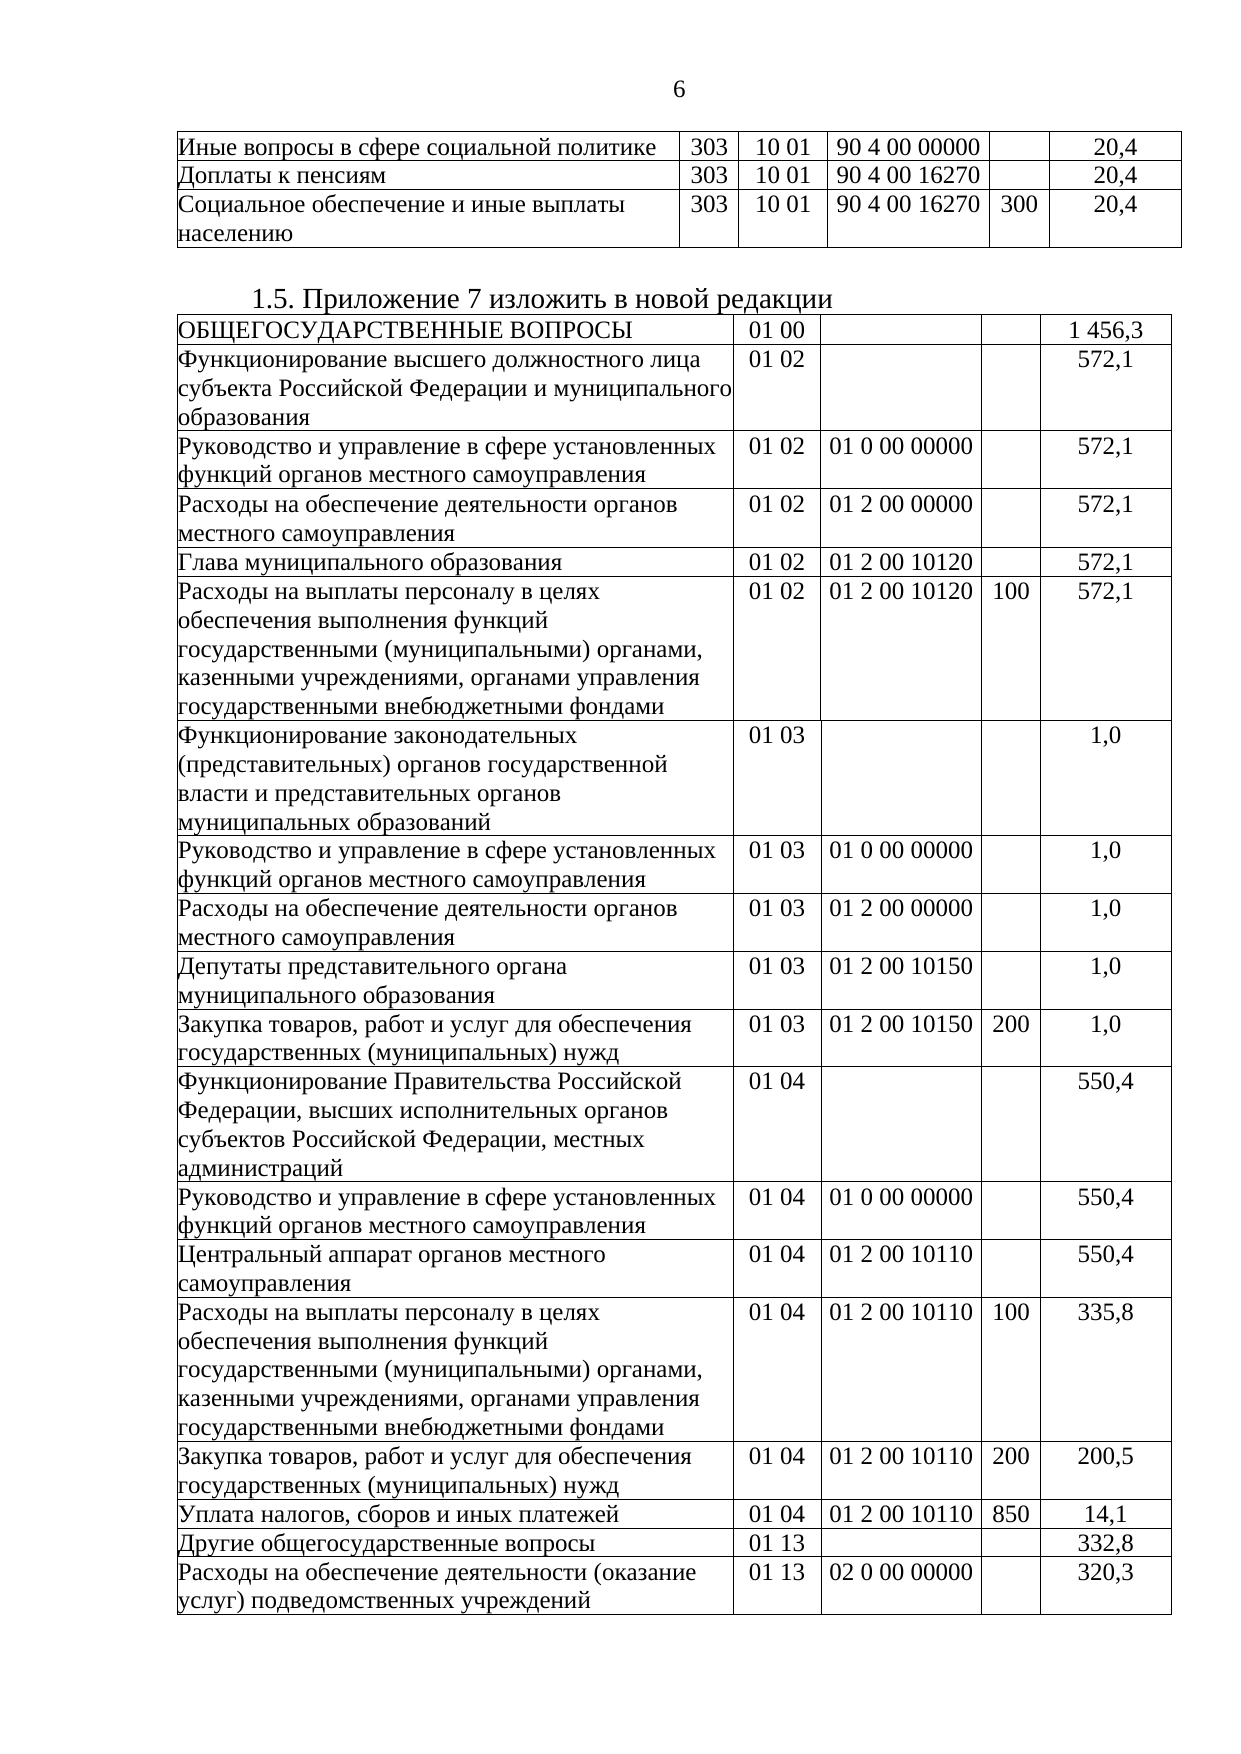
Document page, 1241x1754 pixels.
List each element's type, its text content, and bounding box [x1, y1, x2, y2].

table_cell [982, 894, 1040, 951]
table_cell Депутаты представительного органа муниципального образования [178, 952, 733, 1008]
table_cell [990, 132, 1049, 160]
table_cell Закупка товаров, работ и услуг для обеспечения государственных (муниципальных) нужд [178, 1010, 733, 1066]
table_cell Расходы на обеспечение деятельности органов местного самоуправления [178, 489, 733, 546]
table_cell 20,4 [1050, 132, 1181, 160]
table_cell Глава муниципального образования [178, 548, 733, 576]
table_cell 01 03 [734, 721, 821, 835]
table_cell [982, 1557, 1040, 1614]
table_cell [822, 1067, 981, 1181]
table_cell [982, 548, 1040, 576]
table_cell Уплата налогов, сборов и иных платежей [178, 1500, 733, 1527]
table_cell Доплаты к пенсиям [178, 161, 679, 189]
table_cell [822, 1529, 981, 1556]
table_cell 550,4 [1041, 1067, 1171, 1181]
table_cell [982, 1529, 1040, 1556]
table_header 01 00 [734, 315, 820, 343]
table_cell 01 04 [734, 1240, 821, 1297]
table_cell 01 02 [734, 489, 820, 546]
table_cell 01 2 00 00000 [822, 894, 981, 951]
table_cell 335,8 [1041, 1298, 1171, 1441]
table_cell 01 03 [734, 952, 821, 1008]
table_cell 01 2 00 10110 [822, 1500, 981, 1527]
table_cell Расходы на обеспечение деятельности органов местного самоуправления [178, 894, 733, 951]
table_cell 01 04 [734, 1067, 821, 1181]
table_cell 01 04 [734, 1298, 821, 1441]
table_header ОБЩЕГОСУДАРСТВЕННЫЕ ВОПРОСЫ [178, 315, 733, 343]
table_cell 1,0 [1041, 721, 1171, 835]
table_cell 10 01 [739, 161, 827, 189]
table_cell 303 [680, 132, 738, 160]
table_cell 550,4 [1041, 1182, 1171, 1239]
table_cell 200 [982, 1442, 1040, 1498]
table_cell 10 01 [739, 132, 827, 160]
table_cell 01 02 [734, 345, 820, 430]
table_cell 572,1 [1041, 431, 1171, 488]
table_cell [982, 1067, 1040, 1181]
table_cell 01 2 00 00000 [821, 489, 981, 546]
table_cell 20,4 [1050, 161, 1181, 189]
table_cell Центральный аппарат органов местного самоуправления [178, 1240, 733, 1297]
table_cell [982, 431, 1040, 488]
table_header [821, 315, 981, 343]
table_cell 01 2 00 10120 [821, 577, 981, 720]
table_cell 1,0 [1041, 894, 1171, 951]
table_cell 572,1 [1041, 345, 1171, 430]
table_cell 572,1 [1041, 489, 1171, 546]
table_cell 850 [982, 1500, 1040, 1527]
table_cell 200,5 [1041, 1442, 1171, 1498]
table_cell 1,0 [1041, 952, 1171, 1008]
table_cell [982, 1182, 1040, 1239]
table_header 1 456,3 [1041, 315, 1171, 343]
table_cell 01 03 [734, 836, 821, 893]
table_cell 01 0 00 00000 [822, 836, 981, 893]
table_cell Функционирование высшего должностного лица субъекта Российской Федерации и муниципального образования [178, 345, 733, 430]
table_cell 20,4 [1050, 190, 1181, 247]
table_cell 100 [982, 577, 1040, 720]
table_cell 572,1 [1041, 548, 1171, 576]
table_cell 01 04 [734, 1442, 821, 1498]
table_cell 332,8 [1041, 1529, 1171, 1556]
table_cell [982, 952, 1040, 1008]
table_cell 01 04 [734, 1500, 821, 1527]
table_cell 90 4 00 00000 [828, 132, 989, 160]
table_cell 303 [680, 190, 738, 247]
table_cell 01 0 00 00000 [822, 1182, 981, 1239]
table_cell Функционирование Правительства Российской Федерации, высших исполнительных органов субъектов Российской Федерации, местных администраций [178, 1067, 733, 1181]
table_cell 01 2 00 10110 [822, 1298, 981, 1441]
table_cell 01 02 [734, 577, 820, 720]
table_cell Закупка товаров, работ и услуг для обеспечения государственных (муниципальных) нужд [178, 1442, 733, 1498]
table_cell 01 02 [734, 548, 820, 576]
table_cell 01 2 00 10150 [822, 952, 981, 1008]
table_cell 01 02 [734, 431, 820, 488]
table_cell 1,0 [1041, 1010, 1171, 1066]
table_cell 303 [680, 161, 738, 189]
table_cell Иные вопросы в сфере социальной политике [178, 132, 679, 160]
table_cell [822, 721, 981, 835]
table_cell 01 13 [734, 1529, 821, 1556]
table_cell 01 0 00 00000 [821, 431, 981, 488]
table_cell [982, 489, 1040, 546]
table_cell Руководство и управление в сфере установленных функций органов местного самоуправления [178, 1182, 733, 1239]
table_cell 14,1 [1041, 1500, 1171, 1527]
table_cell 10 01 [739, 190, 827, 247]
table_cell 572,1 [1041, 577, 1171, 720]
table_cell Функционирование законодательных (представительных) органов государственной власти и представительных органов муниципальных образований [178, 721, 733, 835]
table_cell 01 2 00 10120 [821, 548, 981, 576]
table_cell 01 2 00 10110 [822, 1240, 981, 1297]
table_cell [982, 1240, 1040, 1297]
table_cell [990, 161, 1049, 189]
table_cell 01 03 [734, 1010, 821, 1066]
table_cell 100 [982, 1298, 1040, 1441]
table_cell Руководство и управление в сфере установленных функций органов местного самоуправления [178, 836, 733, 893]
table_cell Другие общегосударственные вопросы [178, 1529, 733, 1556]
table_cell 01 2 00 10150 [822, 1010, 981, 1066]
table_cell 1,0 [1041, 836, 1171, 893]
table_cell [982, 721, 1040, 835]
table_cell 90 4 00 16270 [828, 161, 989, 189]
table_cell 01 03 [734, 894, 821, 951]
table_cell Социальное обеспечение и иные выплаты населению [178, 190, 679, 247]
table_cell 200 [982, 1010, 1040, 1066]
table_cell [821, 345, 981, 430]
table_cell [982, 345, 1040, 430]
table_cell 90 4 00 16270 [828, 190, 989, 247]
table_cell [982, 836, 1040, 893]
table_cell 02 0 00 00000 [822, 1557, 981, 1614]
table_cell 01 13 [734, 1557, 821, 1614]
table_cell 01 2 00 10110 [822, 1442, 981, 1498]
table_cell 320,3 [1041, 1557, 1171, 1614]
text 1.5. Приложение 7 изложить в новой редакции [177, 281, 1181, 314]
table_cell 01 04 [734, 1182, 821, 1239]
table_cell 300 [990, 190, 1049, 247]
table_cell Расходы на обеспечение деятельности (оказание услуг) подведомственных учреждений [178, 1557, 733, 1614]
table_cell 550,4 [1041, 1240, 1171, 1297]
table_header [982, 315, 1040, 343]
table_cell Руководство и управление в сфере установленных функций органов местного самоуправления [178, 431, 733, 488]
